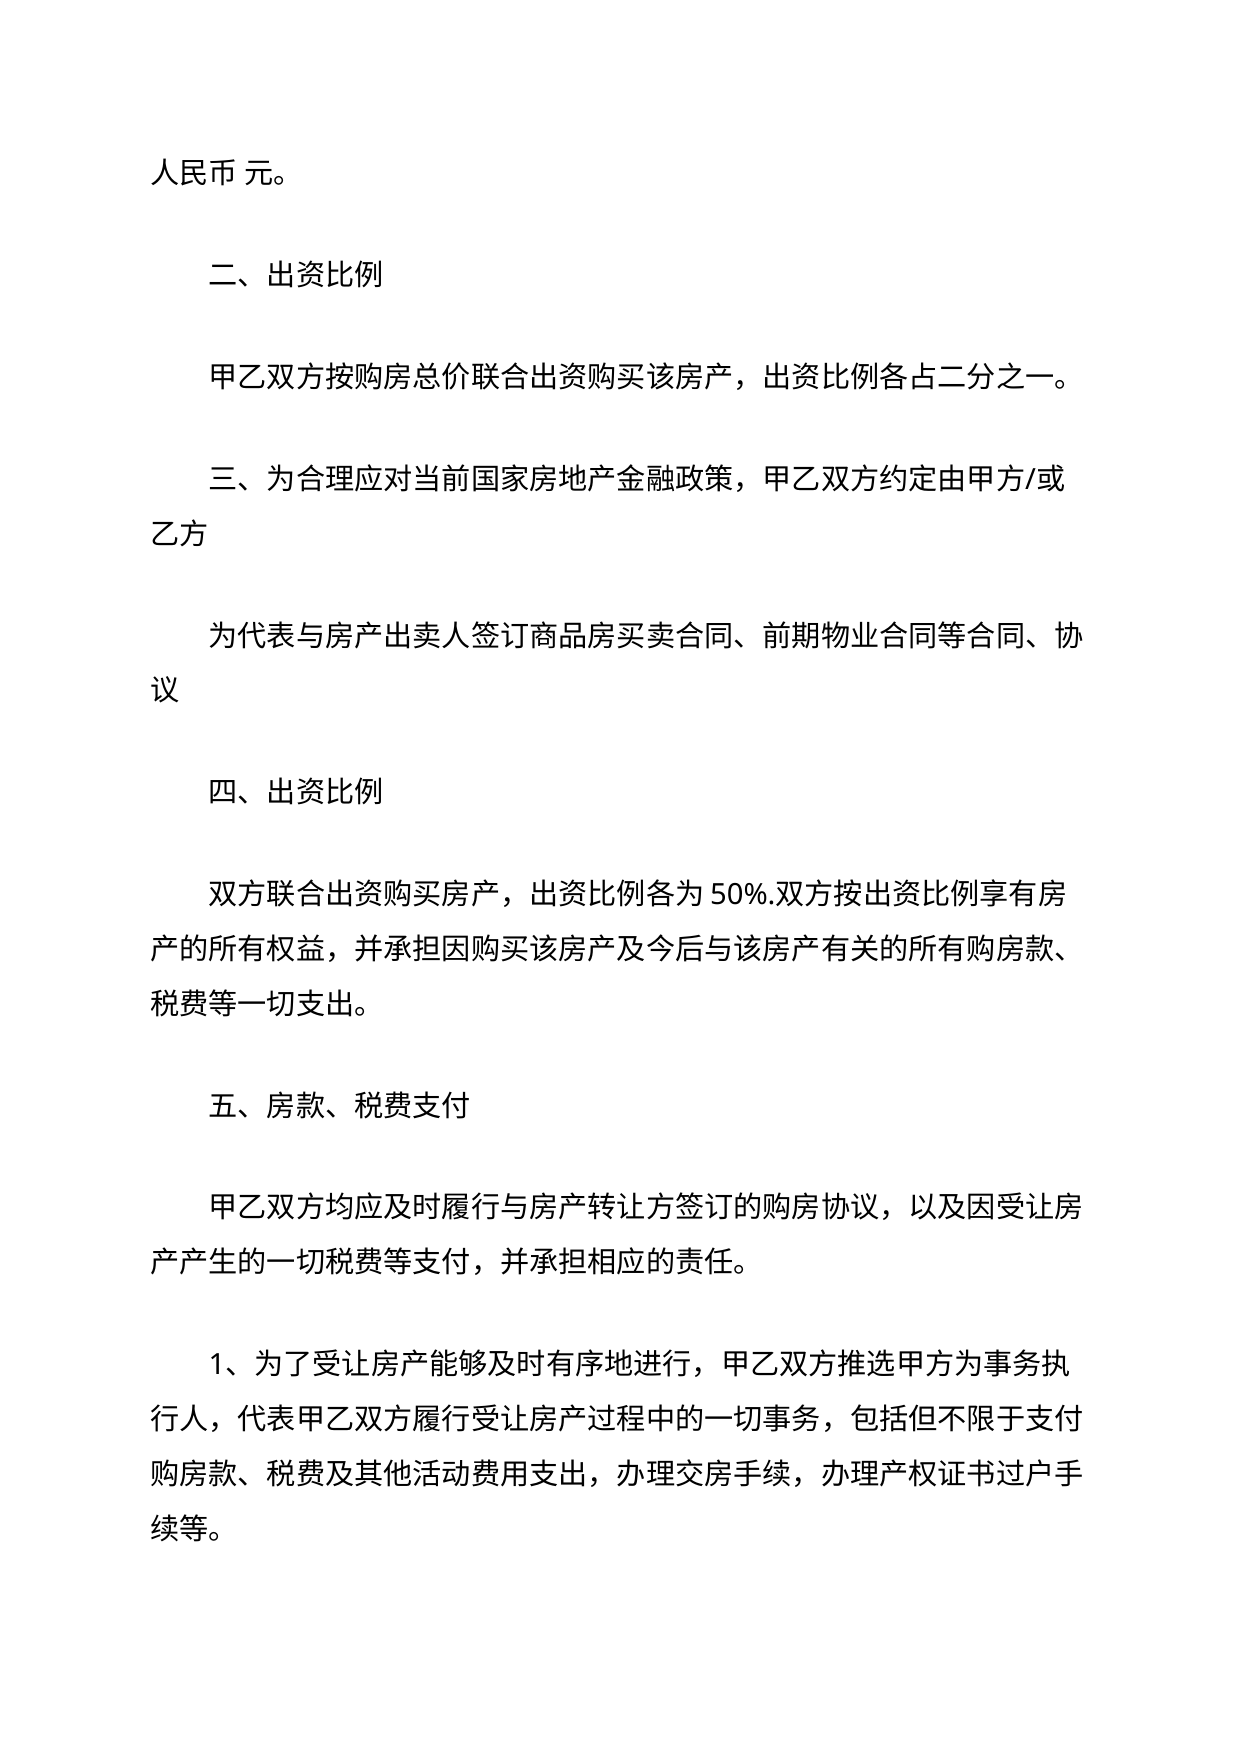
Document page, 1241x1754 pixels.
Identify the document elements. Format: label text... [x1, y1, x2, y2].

text 甲乙双方均应及时履行与房产转让方签订的购房协议，以及因受让房产产生的一切税费等支付，并承担相应的责任。 [150, 1184, 1090, 1281]
text 双方联合出资购买房产，出资比例各为50%.双方按出资比例享有房产的所有权益，并承担因购买该房产及今后与该房产有关的所有购房款、税费等一切支出。 [150, 871, 1090, 1023]
text 甲乙双方按购房总价联合出资购买该房产，出资比例各占二分之一。 [150, 353, 1090, 396]
text 五、房款、税费支付 [150, 1082, 1090, 1124]
text 为代表与房产出卖人签订商品房买卖合同、前期物业合同等合同、协议 [150, 612, 1090, 709]
text 二、出资比例 [150, 252, 1090, 294]
text 三、为合理应对当前国家房地产金融政策，甲乙双方约定由甲方/或乙方 [150, 455, 1090, 553]
text 四、出资比例 [150, 769, 1090, 811]
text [150, 150, 1090, 192]
text 1、为了受让房产能够及时有序地进行，甲乙双方推选甲方为事务执行人，代表甲乙双方履行受让房产过程中的一切事务，包括但不限于支付购房款、税费及其他活动费用支出，办理交房手续，办理产权证书过户手续等。 [150, 1341, 1090, 1548]
